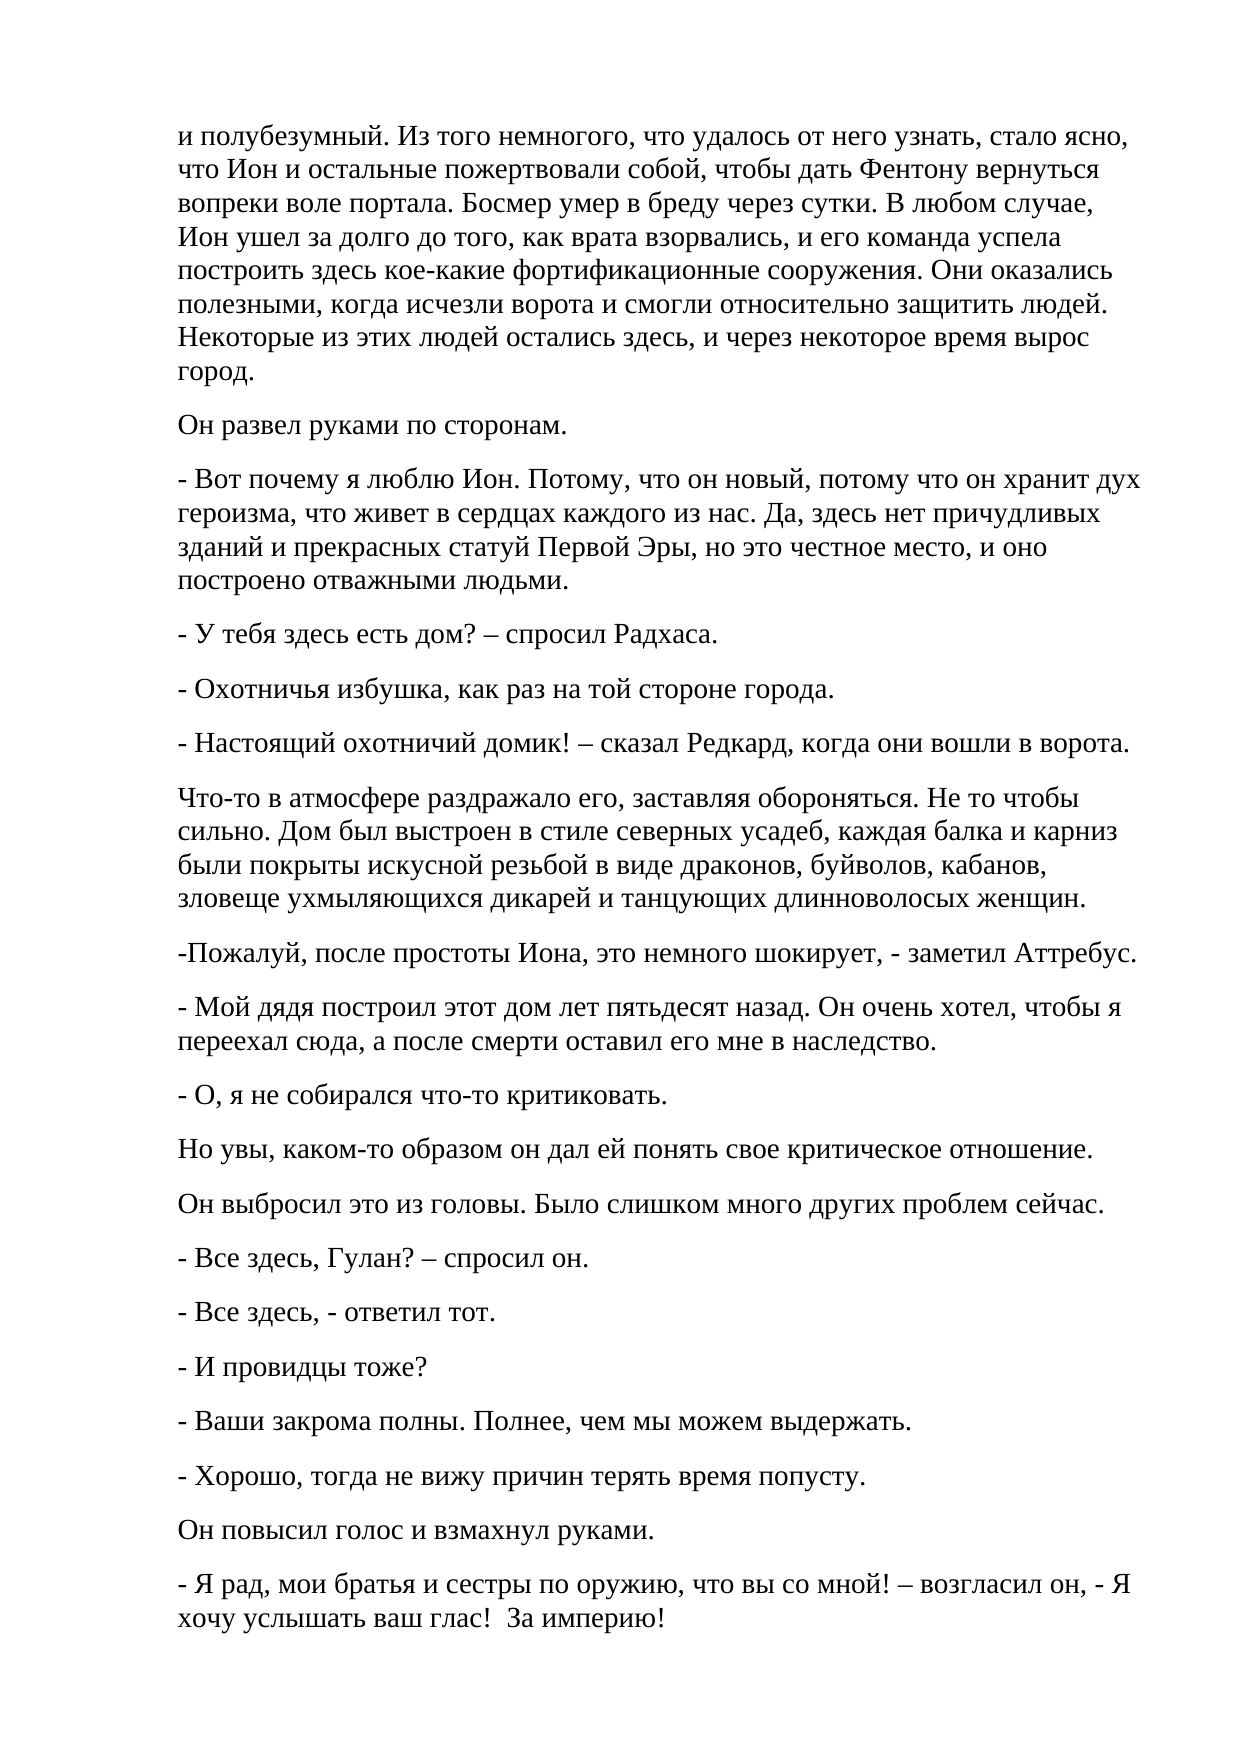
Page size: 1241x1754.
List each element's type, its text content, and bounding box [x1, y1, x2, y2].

text Он развел руками по сторонам. [177, 407, 1152, 441]
text - Охотничья избушка, как раз на той стороне города. [177, 671, 1152, 704]
text - Настоящий охотничий домик! – сказал Редкард, когда они вошли в ворота. [177, 725, 1152, 759]
text - О, я не собирался что-то критиковать. [177, 1077, 1152, 1111]
text - Все здесь, Гулан? – спросил он. [177, 1240, 1152, 1274]
text Что-то в атмосфере раздражало его, заставляя обороняться. Не то чтобы сильно. Дом был выстроен в стиле северных усадеб, каждая балка и карниз были покрыты искусной резьбой в виде драконов, буйволов, кабанов, зловеще ухмыляющихся дикарей и танцующих длинноволосых женщин. [177, 780, 1152, 914]
text - Мой дядя построил этот дом лет пятьдесят назад. Он очень хотел, чтобы я переехал сюда, а после смерти оставил его мне в наследство. [177, 989, 1152, 1056]
text - Хорошо, тогда не вижу причин терять время попусту. [177, 1458, 1152, 1491]
text Но увы, каком-то образом он дал ей понять свое критическое отношение. [177, 1131, 1152, 1165]
text - И провидцы тоже? [177, 1349, 1152, 1382]
text Он повысил голос и взмахнул руками. [177, 1512, 1152, 1546]
text - Я рад, мои братья и сестры по оружию, что вы со мной! – возгласил он, - Я хочу услышать ваш глас! За империю! [177, 1566, 1152, 1633]
text Он выбросил это из головы. Было слишком много других проблем сейчас. [177, 1186, 1152, 1219]
text - У тебя здесь есть дом? – спросил Радхаса. [177, 617, 1152, 650]
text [177, 118, 1152, 386]
text - Вот почему я люблю Ион. Потому, что он новый, потому что он хранит дух героизма, что живет в сердцах каждого из нас. Да, здесь нет причудливых зданий и прекрасных статуй Первой Эры, но это честное место, и оно построено отважными людьми. [177, 462, 1152, 596]
text - Ваши закрома полны. Полнее, чем мы можем выдержать. [177, 1403, 1152, 1437]
text - Все здесь, - ответил тот. [177, 1294, 1152, 1328]
text -Пожалуй, после простоты Иона, это немного шокирует, - заметил Аттребус. [177, 935, 1152, 968]
